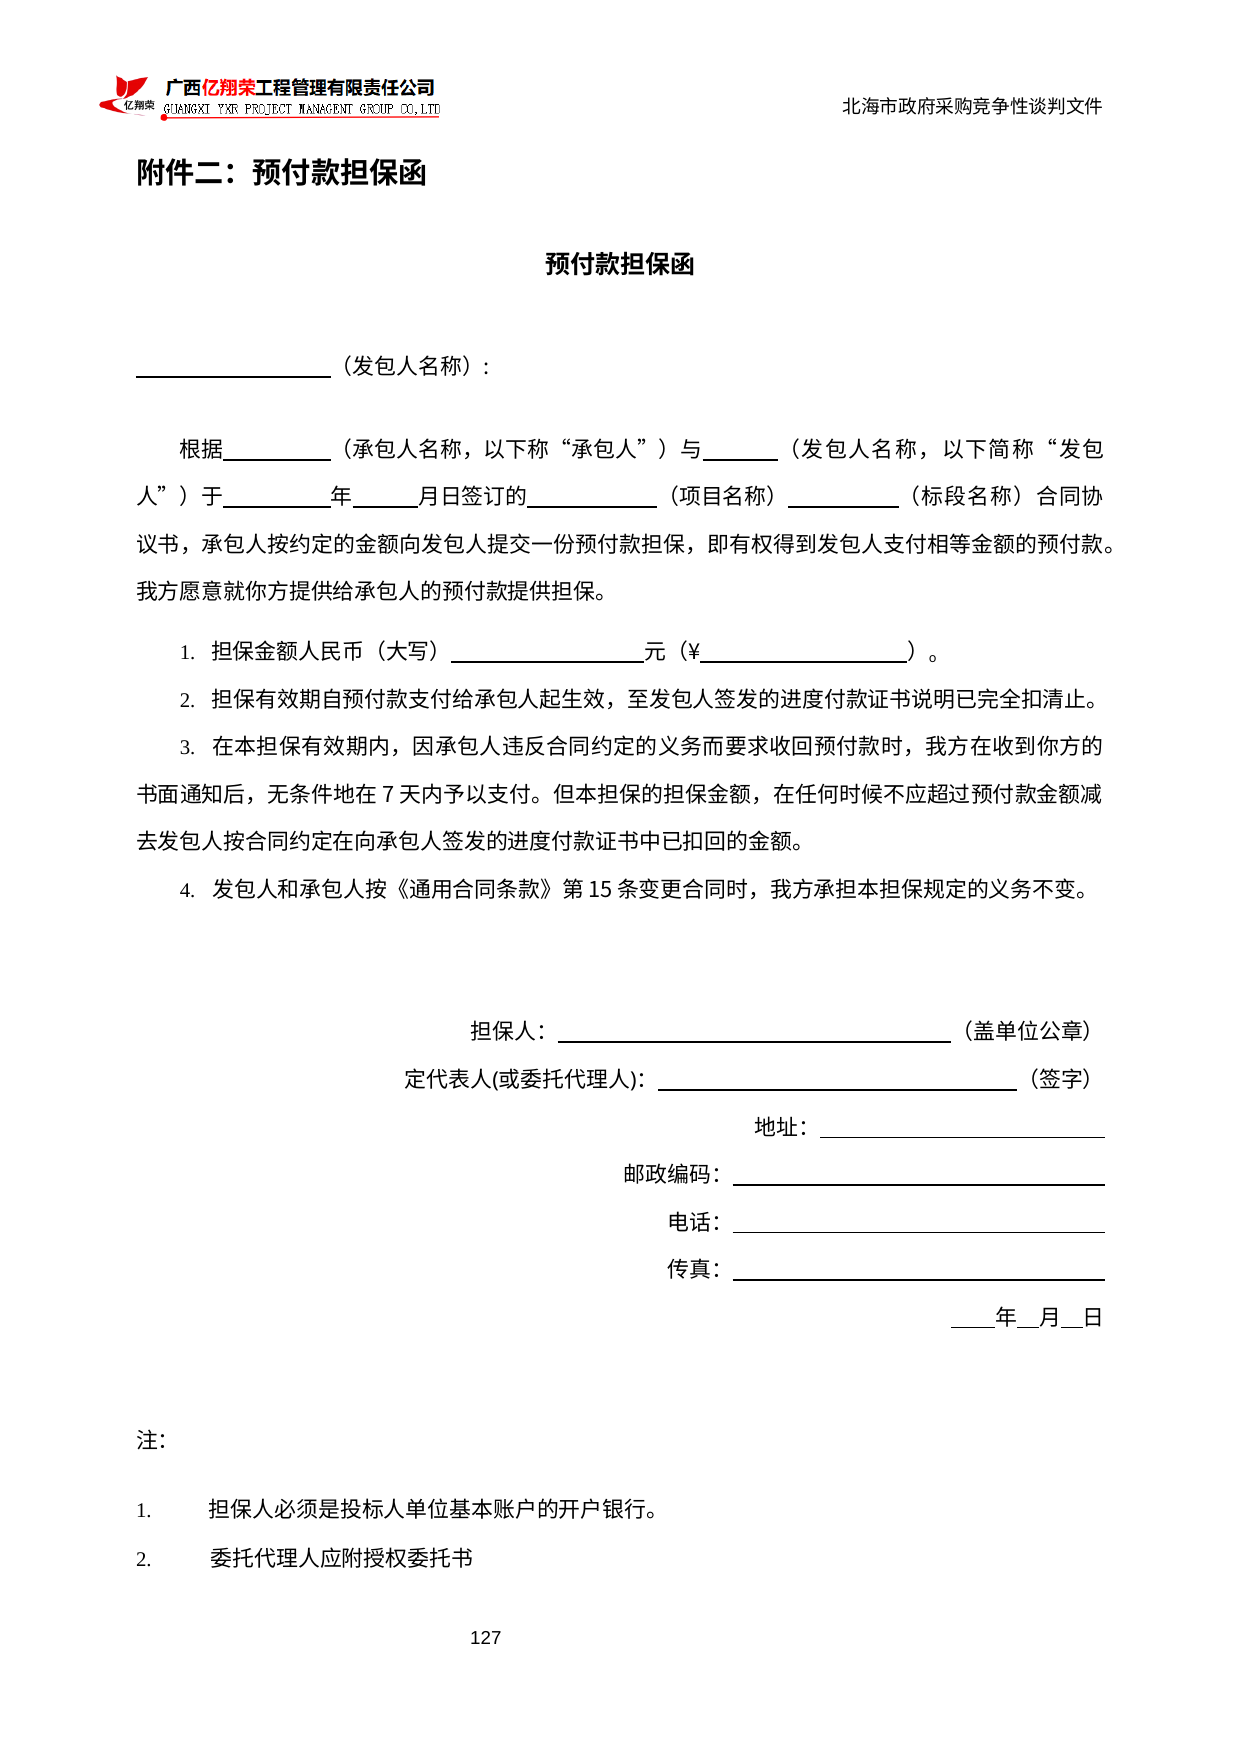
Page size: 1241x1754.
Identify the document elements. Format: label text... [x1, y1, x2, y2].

text 附件二：预付款担保函 [136, 150, 1104, 192]
text 邮政编码： [136, 1157, 1104, 1189]
text （发包人名称）: [136, 349, 1104, 381]
text 地址： [136, 1109, 1104, 1141]
list 发包人和承包人按《通用合同条款》第15条变更合同时，我方承担本担保规定的义务不变。 [136, 872, 1104, 903]
list 在本担保有效期内，因承包人违反合同约定的义务而要求收回预付款时，我方在收到你方的书面通知后，无条件地在7天内予以支付。但本担保的担保金额，在任何时候不应超过预付款金额减去发包人按合同约定在向承包人签发的进度付款证书中已扣回的金额。 [136, 729, 1104, 856]
text 定代表人(或委托代理人)： （签字） [136, 1062, 1104, 1094]
text 电话： [136, 1204, 1104, 1236]
list 担保有效期自预付款支付给承包人起生效，至发包人签发的进度付款证书说明已完全扣清止。 [136, 682, 1104, 713]
picture [95, 72, 445, 125]
list 委托代理人应附授权委托书 [136, 1541, 1104, 1572]
text 预付款担保函 [136, 244, 1104, 281]
text 注： [136, 1419, 1104, 1456]
text 年 月 日 [136, 1299, 1104, 1331]
text 传真： [136, 1252, 1104, 1284]
text 根据 （承包人名称，以下称“承包人”）与 （发包人名称，以下简称“发包人”）于 年 月日签订的 （项目名称） （标段名称）合同协议书，承包人按约定的金额向发包人提交一份预付款担保，即有权得到发包人支付相等金额的预付款。我方愿意就你方提供给承包人的预付款提供担保。 [136, 432, 1104, 606]
text 担保人： （盖单位公章） [136, 1014, 1104, 1046]
list 担保人必须是投标人单位基本账户的开户银行。 [136, 1492, 1104, 1523]
list 担保金额人民币（大写） 元（¥ ）o [136, 634, 1104, 666]
